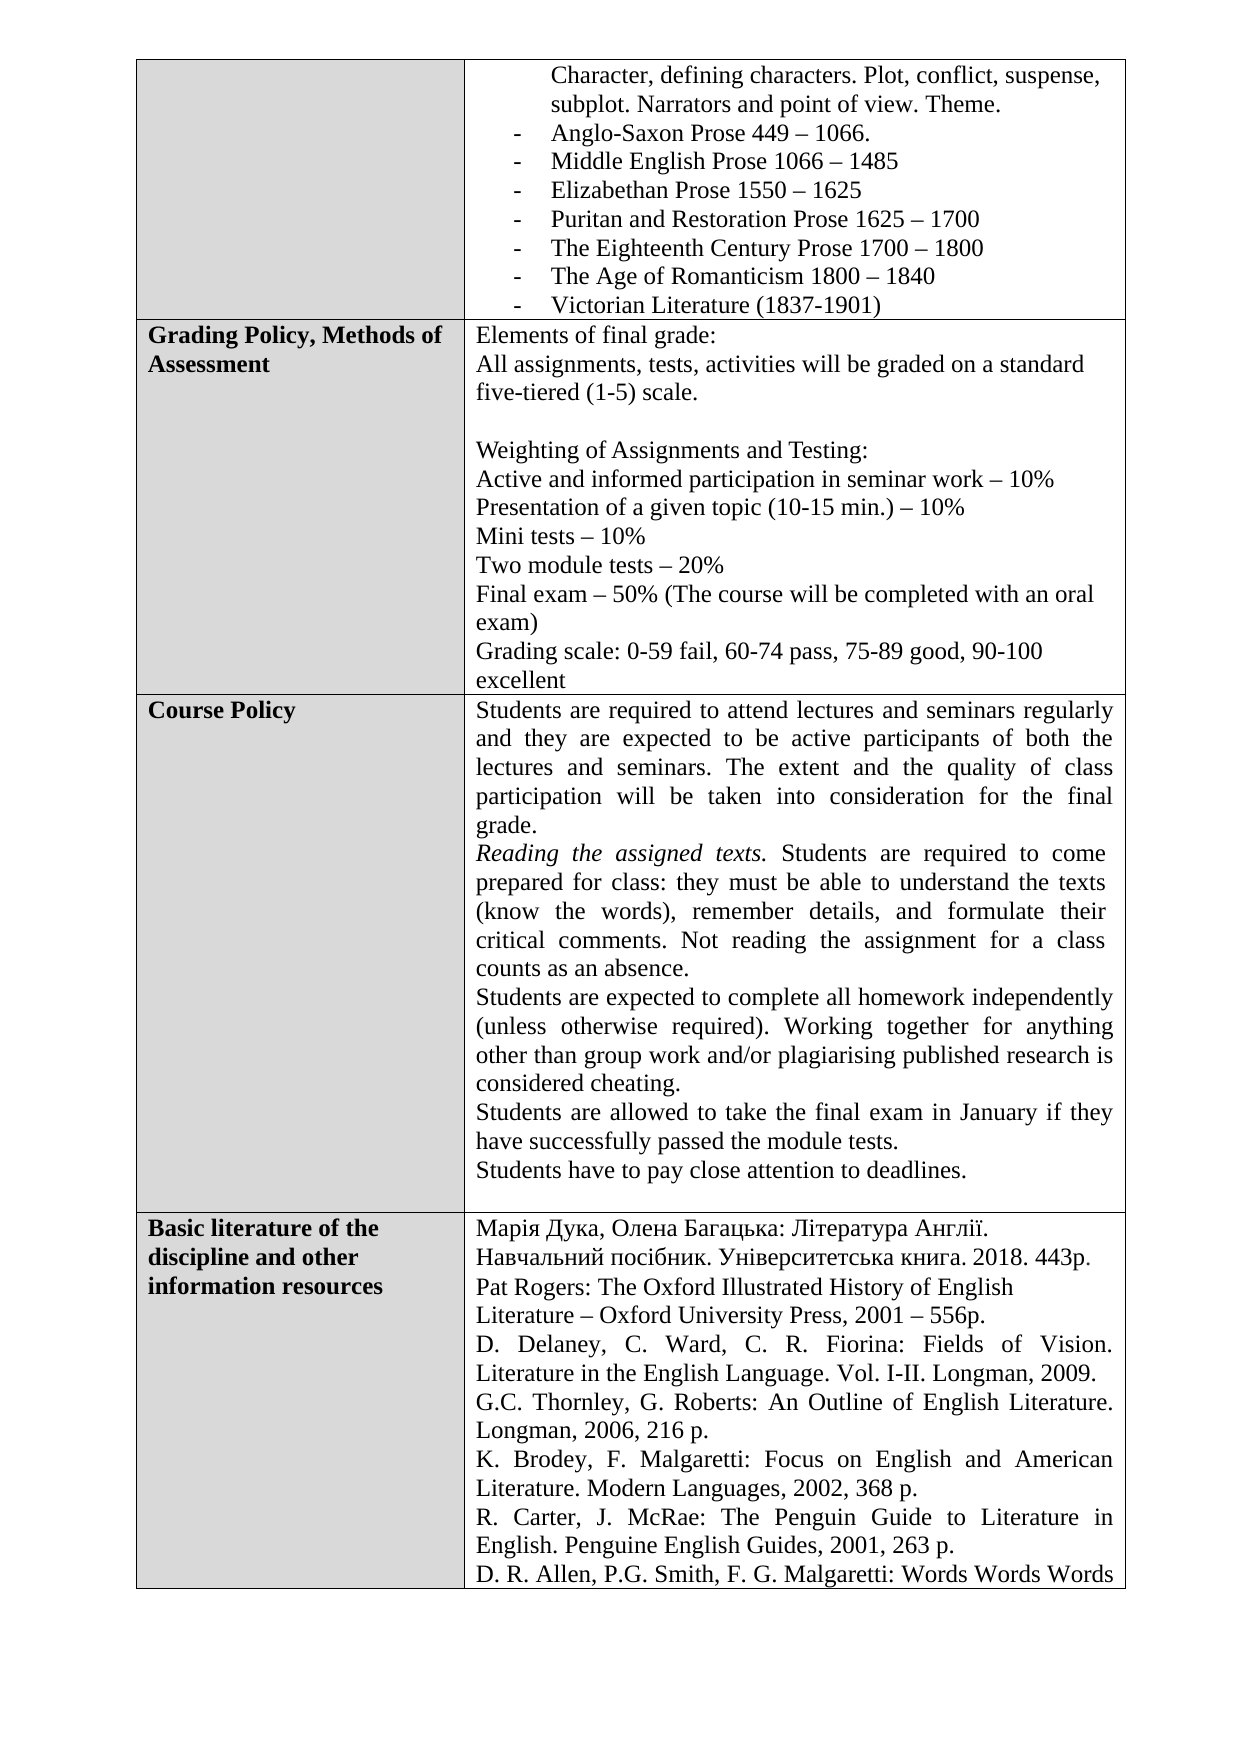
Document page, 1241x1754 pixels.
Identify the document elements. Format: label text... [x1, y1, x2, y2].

table_cell Grading Policy, Methods of Assessment [137, 320, 464, 694]
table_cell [465, 60, 1125, 319]
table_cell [465, 1213, 1125, 1588]
table_cell Course Policy [137, 695, 464, 1212]
table_cell Elements of final grade: All assignments, tests, activities will be graded on a standard five-tiered (1-5) scale. Weighting of Assignments and Testing: Active and informed participation in seminar work – 10% Presentation of a given topic (10-15 min.) – 10% Mini tests – 10% Two module tests – 20% Final exam – 50% (The course will be completed with an oral exam) Grading scale: 0-59 fail, 60-74 pass, 75-89 good, 90-100 excellent [465, 320, 1125, 694]
table_cell Students are required to attend lectures and seminars regularly and they are expected to be active participants of both the lectures and seminars. The extent and the quality of class participation will be taken into consideration for the final grade. Reading the assigned texts. Students are required to come prepared for class: they must be able to understand the texts (know the words), remember details, and formulate their critical comments. Not reading the assignment for a class counts as an absence. Students are expected to complete all homework independently (unless otherwise required). Working together for anything other than group work and/or plagiarising published research is considered cheating. Students are allowed to take the final exam in January if they have successfully passed the module tests. Students have to pay close attention to deadlines. [465, 695, 1125, 1212]
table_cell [137, 60, 464, 319]
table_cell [137, 1213, 464, 1588]
